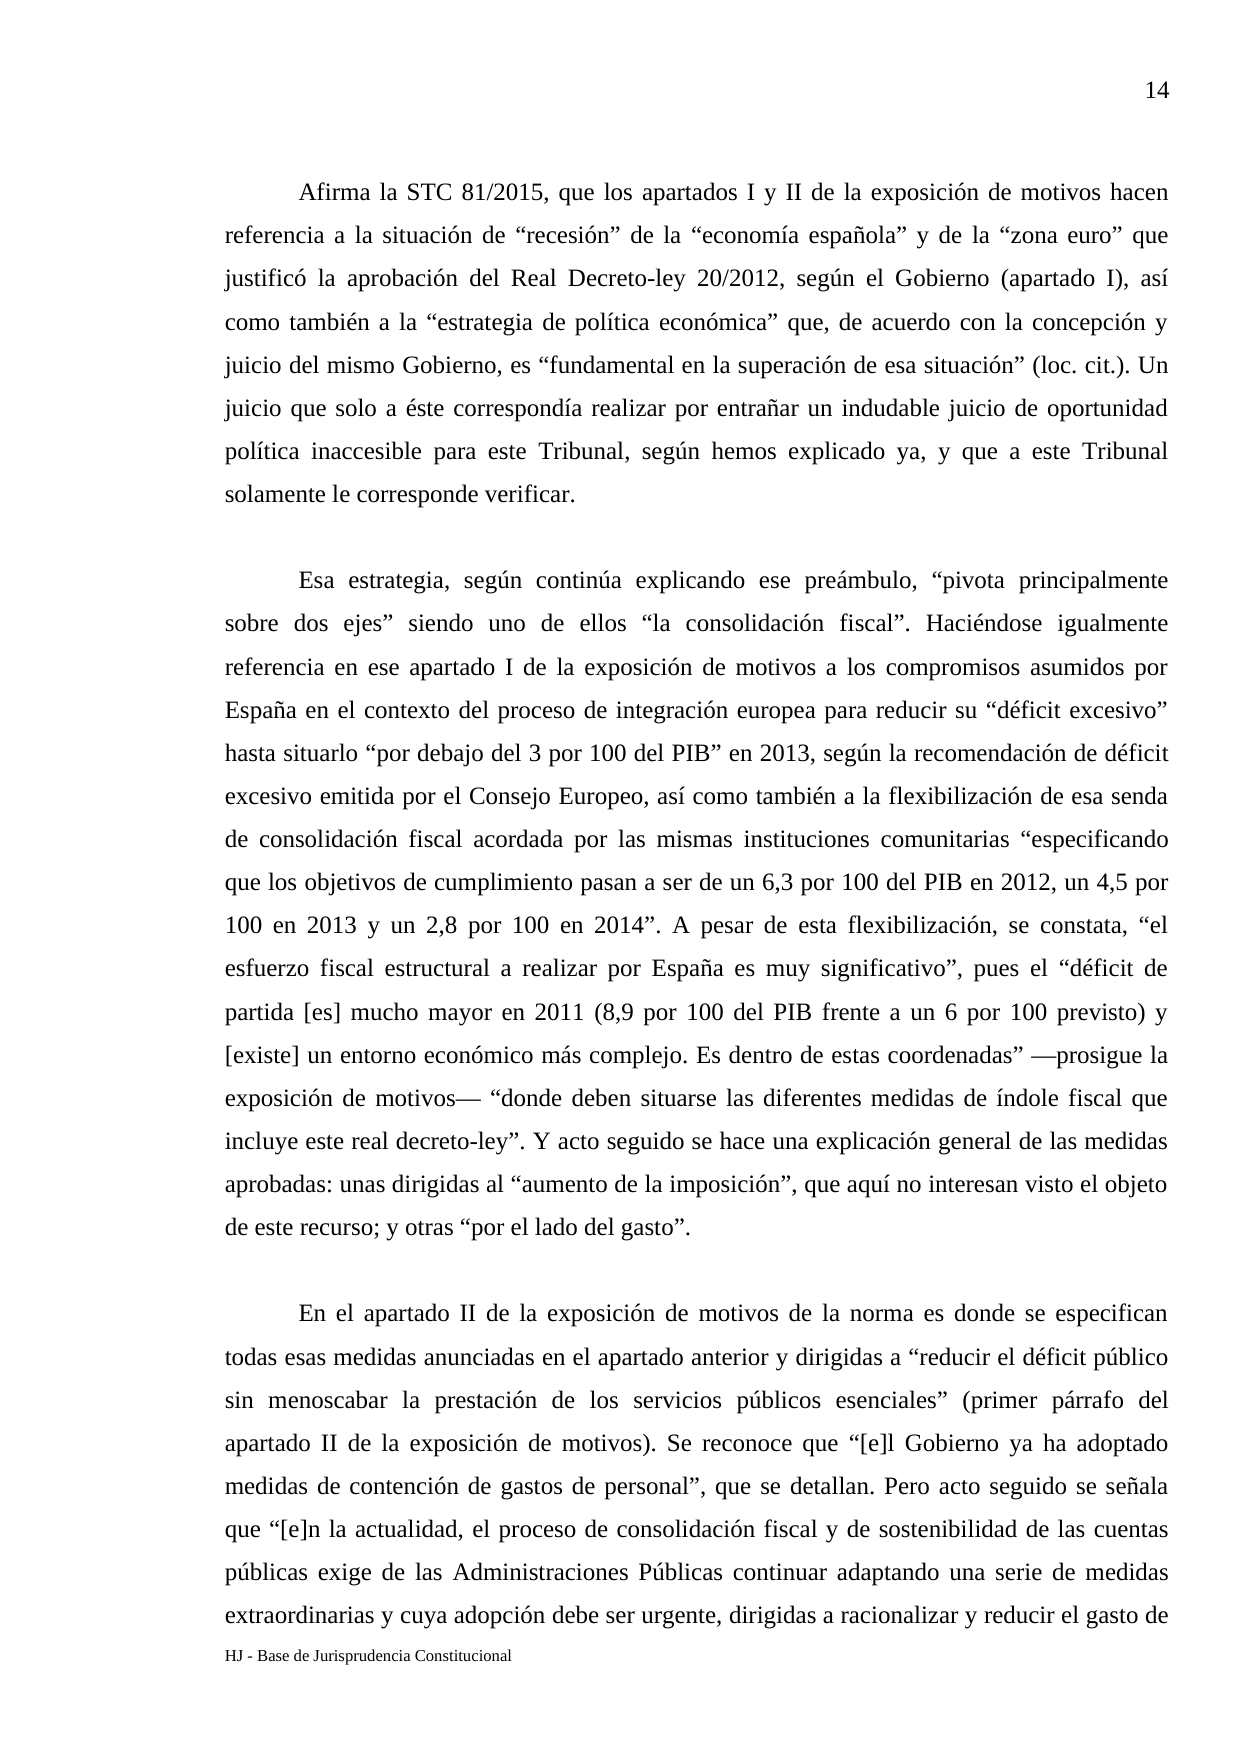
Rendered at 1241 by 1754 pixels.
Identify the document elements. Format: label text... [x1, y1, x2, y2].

text Esa estrategia, según continúa explicando ese preámbulo, “pivota principalmente sobre dos ejes” siendo uno de ellos “la consolidación fiscal”. Haciéndose igualmente referencia en ese apartado I de la exposición de motivos a los compromisos asumidos por España en el contexto del proceso de integración europea para reducir su “déficit excesivo” hasta situarlo “por debajo del 3 por 100 del PIB” en 2013, según la recomendación de déficit excesivo emitida por el Consejo Europeo, así como también a la flexibilización de esa senda de consolidación fiscal acordada por las mismas instituciones comunitarias “especificando que los objetivos de cumplimiento pasan a ser de un 6,3 por 100 del PIB en 2012, un 4,5 por 100 en 2013 y un 2,8 por 100 en 2014”. A pesar de esta flexibilización, se constata, “el esfuerzo fiscal estructural a realizar por España es muy significativo”, pues el “déficit de partida [es] mucho mayor en 2011 (8,9 por 100 del PIB frente a un 6 por 100 previsto) y [existe] un entorno económico más complejo. Es dentro de estas coordenadas” —prosigue la exposición de motivos— “donde deben situarse las diferentes medidas de índole fiscal que incluye este real decreto-ley”. Y acto seguido se hace una explicación general de las medidas aprobadas: unas dirigidas al “aumento de la imposición”, que aquí no interesan visto el objeto de este recurso; y otras “por el lado del gasto”. [224, 565, 1169, 1241]
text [224, 1298, 1169, 1629]
text Afirma la STC 81/2015, que los apartados I y II de la exposición de motivos hacen referencia a la situación de “recesión” de la “economía española” y de la “zona euro” que justificó la aprobación del Real Decreto-ley 20/2012, según el Gobierno (apartado I), así como también a la “estrategia de política económica” que, de acuerdo con la concepción y juicio del mismo Gobierno, es “fundamental en la superación de esa situación” (loc. cit.). Un juicio que solo a éste correspondía realizar por entrañar un indudable juicio de oportunidad política inaccesible para este Tribunal, según hemos explicado ya, y que a este Tribunal solamente le corresponde verificar. [224, 177, 1169, 508]
